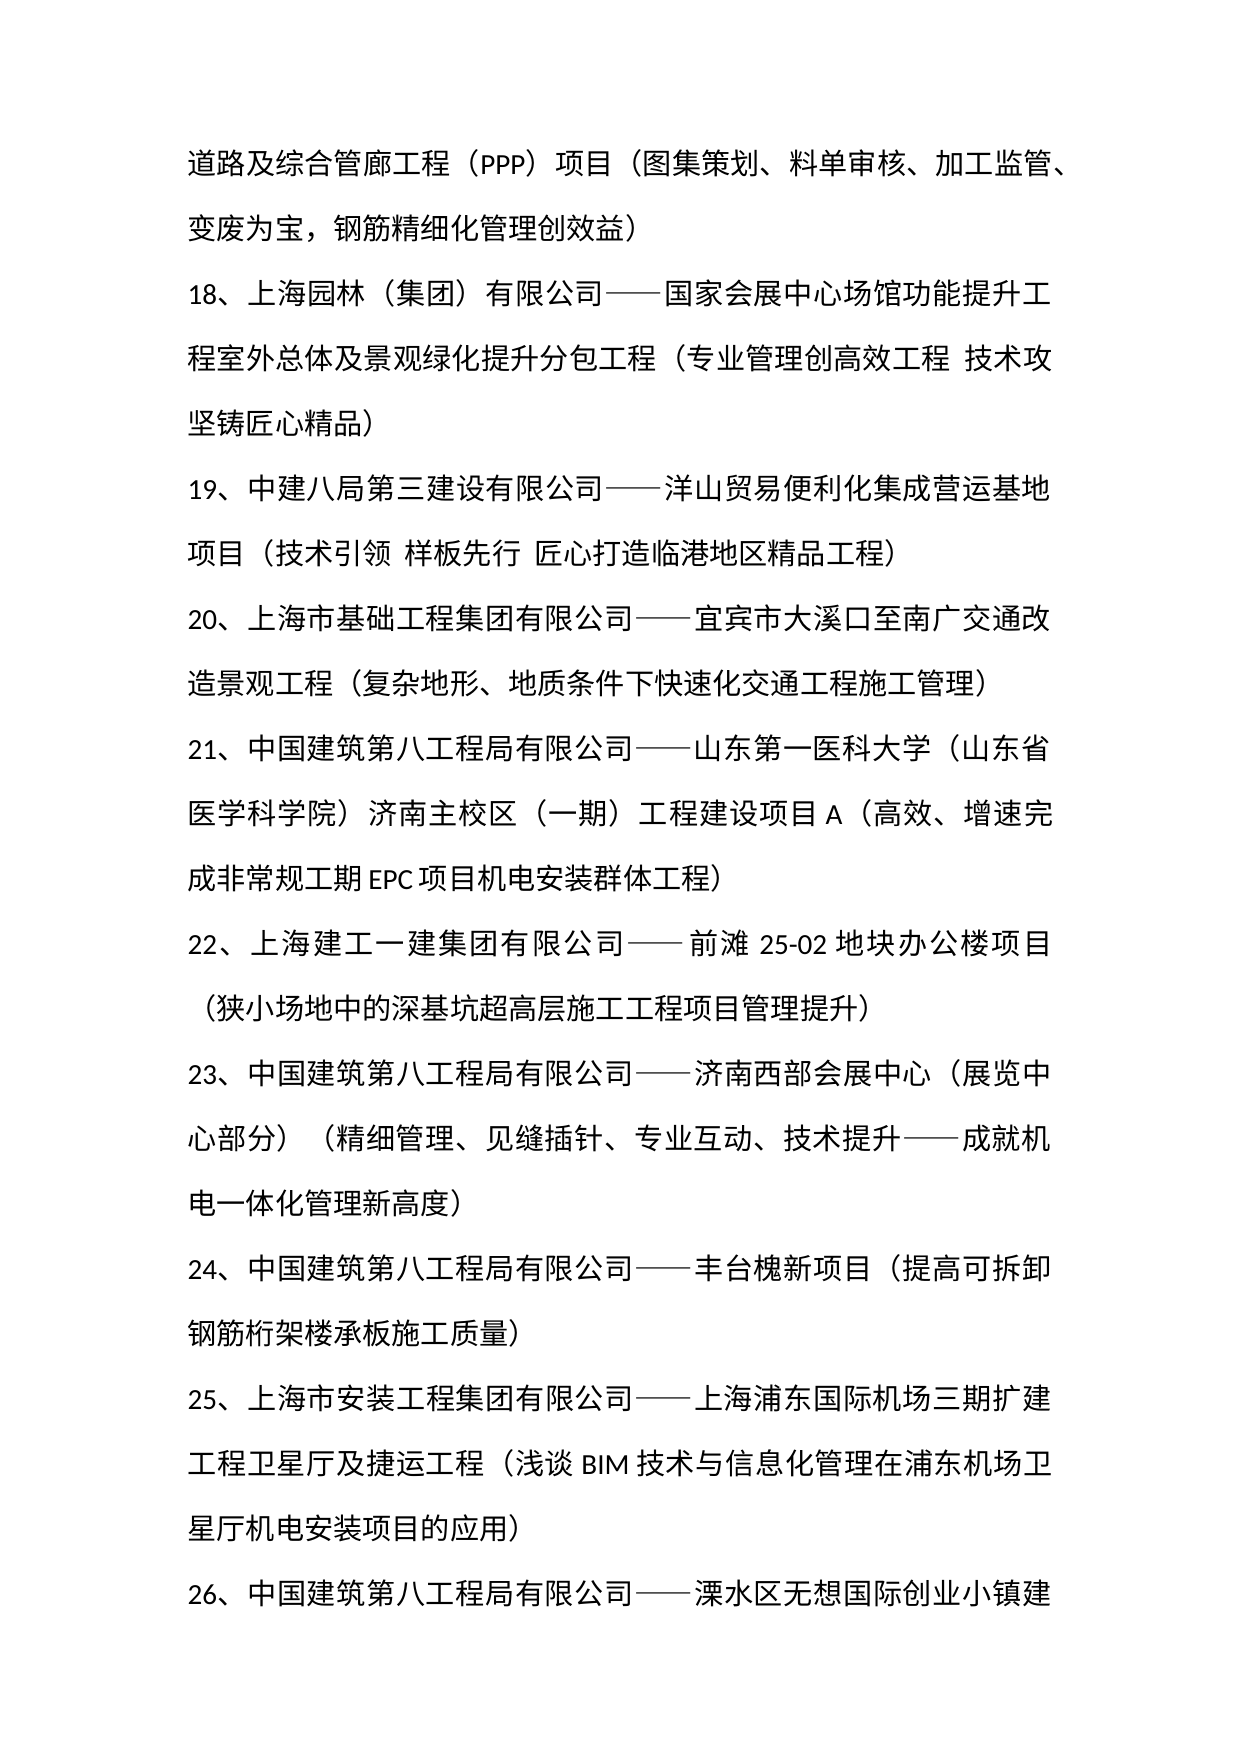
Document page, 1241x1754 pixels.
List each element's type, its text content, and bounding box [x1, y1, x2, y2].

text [187, 129, 1053, 259]
text 22、上海建工一建集团有限公司——前滩25-02地块办公楼项目（狭小场地中的深基坑超高层施工工程项目管理提升） [187, 909, 1053, 1039]
text 25、上海市安装工程集团有限公司——上海浦东国际机场三期扩建工程卫星厅及捷运工程（浅谈BIM技术与信息化管理在浦东机场卫星厅机电安装项目的应用） [187, 1364, 1053, 1559]
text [187, 1559, 1053, 1624]
text 24、中国建筑第八工程局有限公司——丰台槐新项目（提高可拆卸钢筋桁架楼承板施工质量） [187, 1234, 1053, 1364]
text 21、中国建筑第八工程局有限公司——山东第一医科大学（山东省医学科学院）济南主校区（一期）工程建设项目A（高效、增速完成非常规工期EPC项目机电安装群体工程） [187, 714, 1053, 909]
text 19、中建八局第三建设有限公司——洋山贸易便利化集成营运基地项目（技术引领 样板先行 匠心打造临港地区精品工程） [187, 454, 1053, 584]
text 18、上海园林（集团）有限公司——国家会展中心场馆功能提升工程室外总体及景观绿化提升分包工程（专业管理创高效工程 技术攻坚铸匠心精品） [187, 259, 1053, 454]
text 23、中国建筑第八工程局有限公司——济南西部会展中心（展览中心部分）（精细管理、见缝插针、专业互动、技术提升——成就机电一体化管理新高度） [187, 1039, 1053, 1234]
text 20、上海市基础工程集团有限公司——宜宾市大溪口至南广交通改造景观工程（复杂地形、地质条件下快速化交通工程施工管理） [187, 584, 1053, 714]
